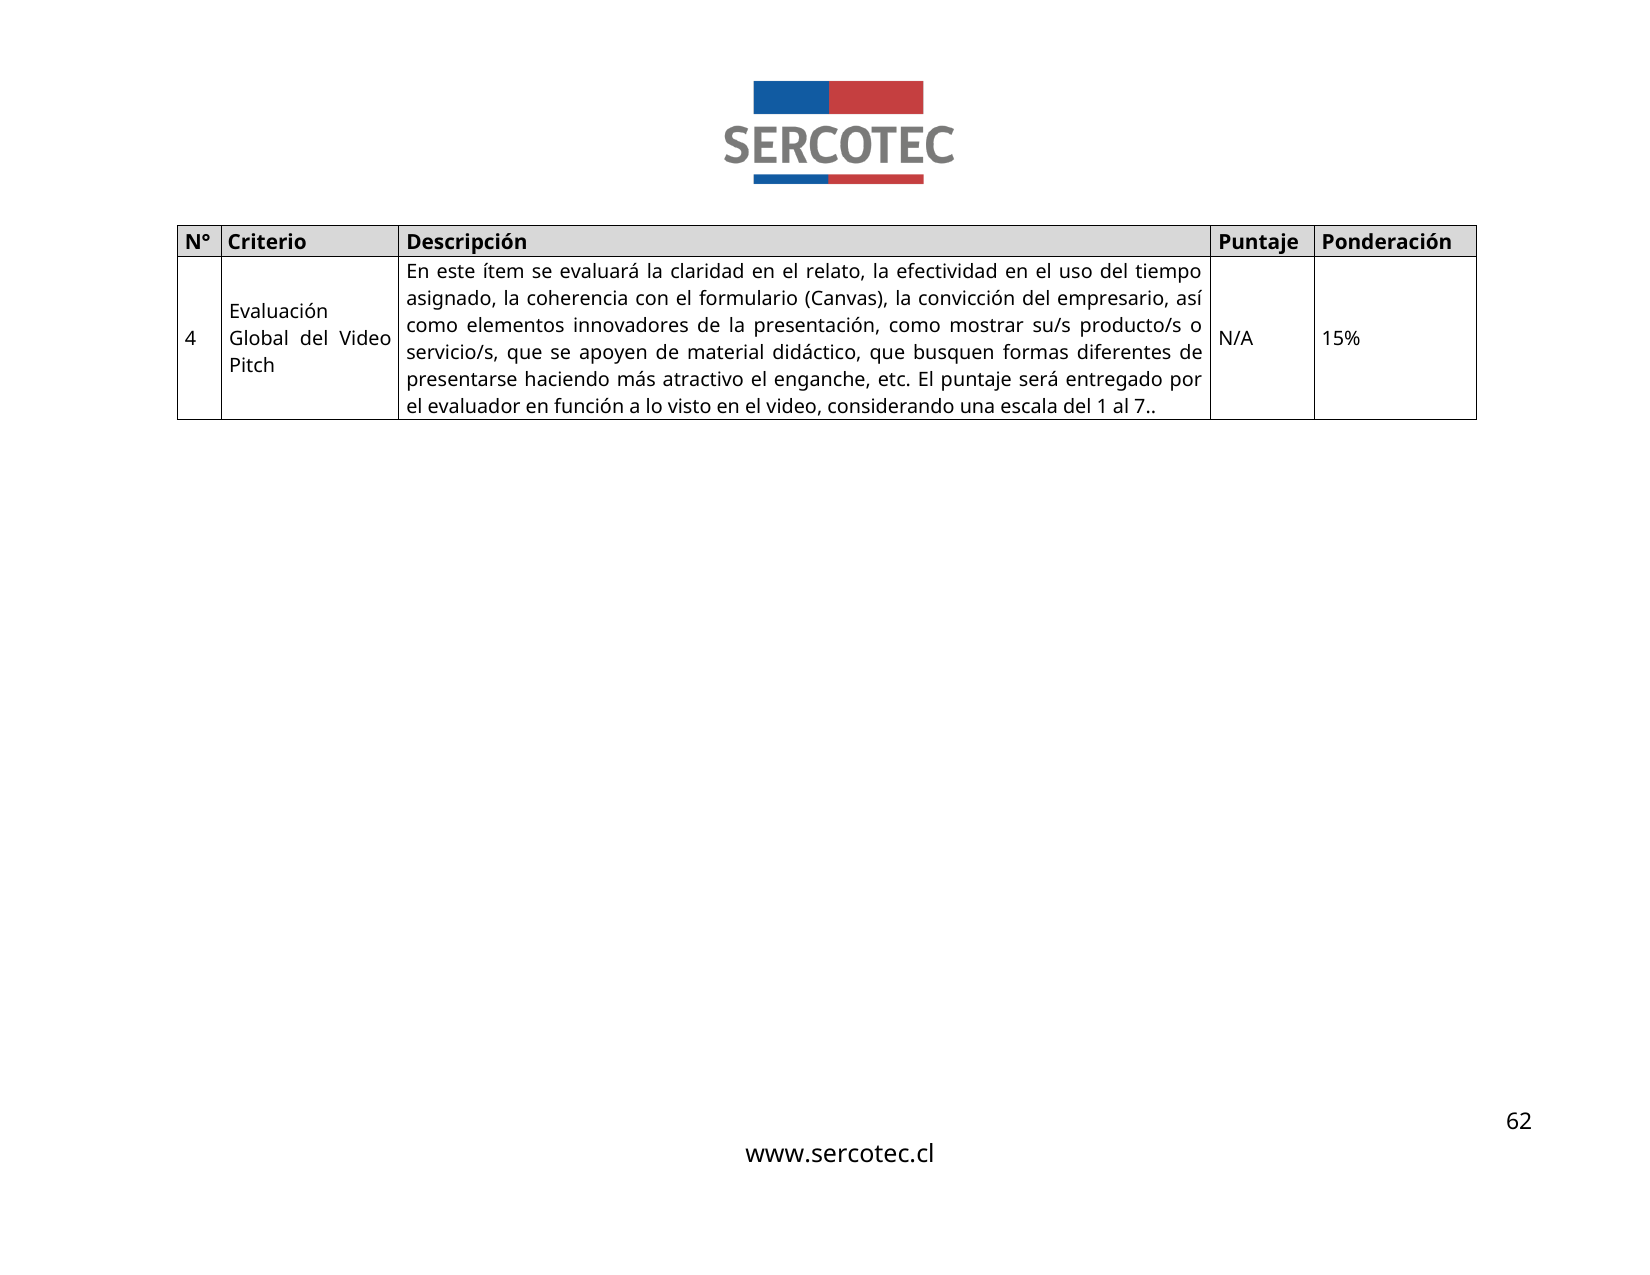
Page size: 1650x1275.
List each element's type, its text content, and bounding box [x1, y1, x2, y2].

table_cell En este ítem se evaluará la claridad en el relato, la efectividad en el uso del tiempo asignado, la coherencia con el formulario (Canvas), la convicción del empresario, así como elementos innovadores de la presentación, como mostrar su/s producto/s o servicio/s, que se apoyen de material didáctico, que busquen formas diferentes de presentarse haciendo más atractivo el enganche, etc. El puntaje será entregado por el evaluador en función a lo visto en el video, considerando una escala del 1 al 7.. [399, 257, 1210, 419]
table_cell 15% [1315, 257, 1476, 419]
picture [714, 73, 965, 194]
table_header Ponderación [1315, 226, 1476, 256]
table_header N° [178, 226, 221, 256]
table_header Descripción [399, 226, 1210, 256]
table_cell 4 [178, 257, 221, 419]
table_header Puntaje [1211, 226, 1314, 256]
table_cell N/A [1211, 257, 1314, 419]
table_header Criterio [222, 226, 398, 256]
table_cell Evaluación Global del Video Pitch [222, 257, 398, 419]
